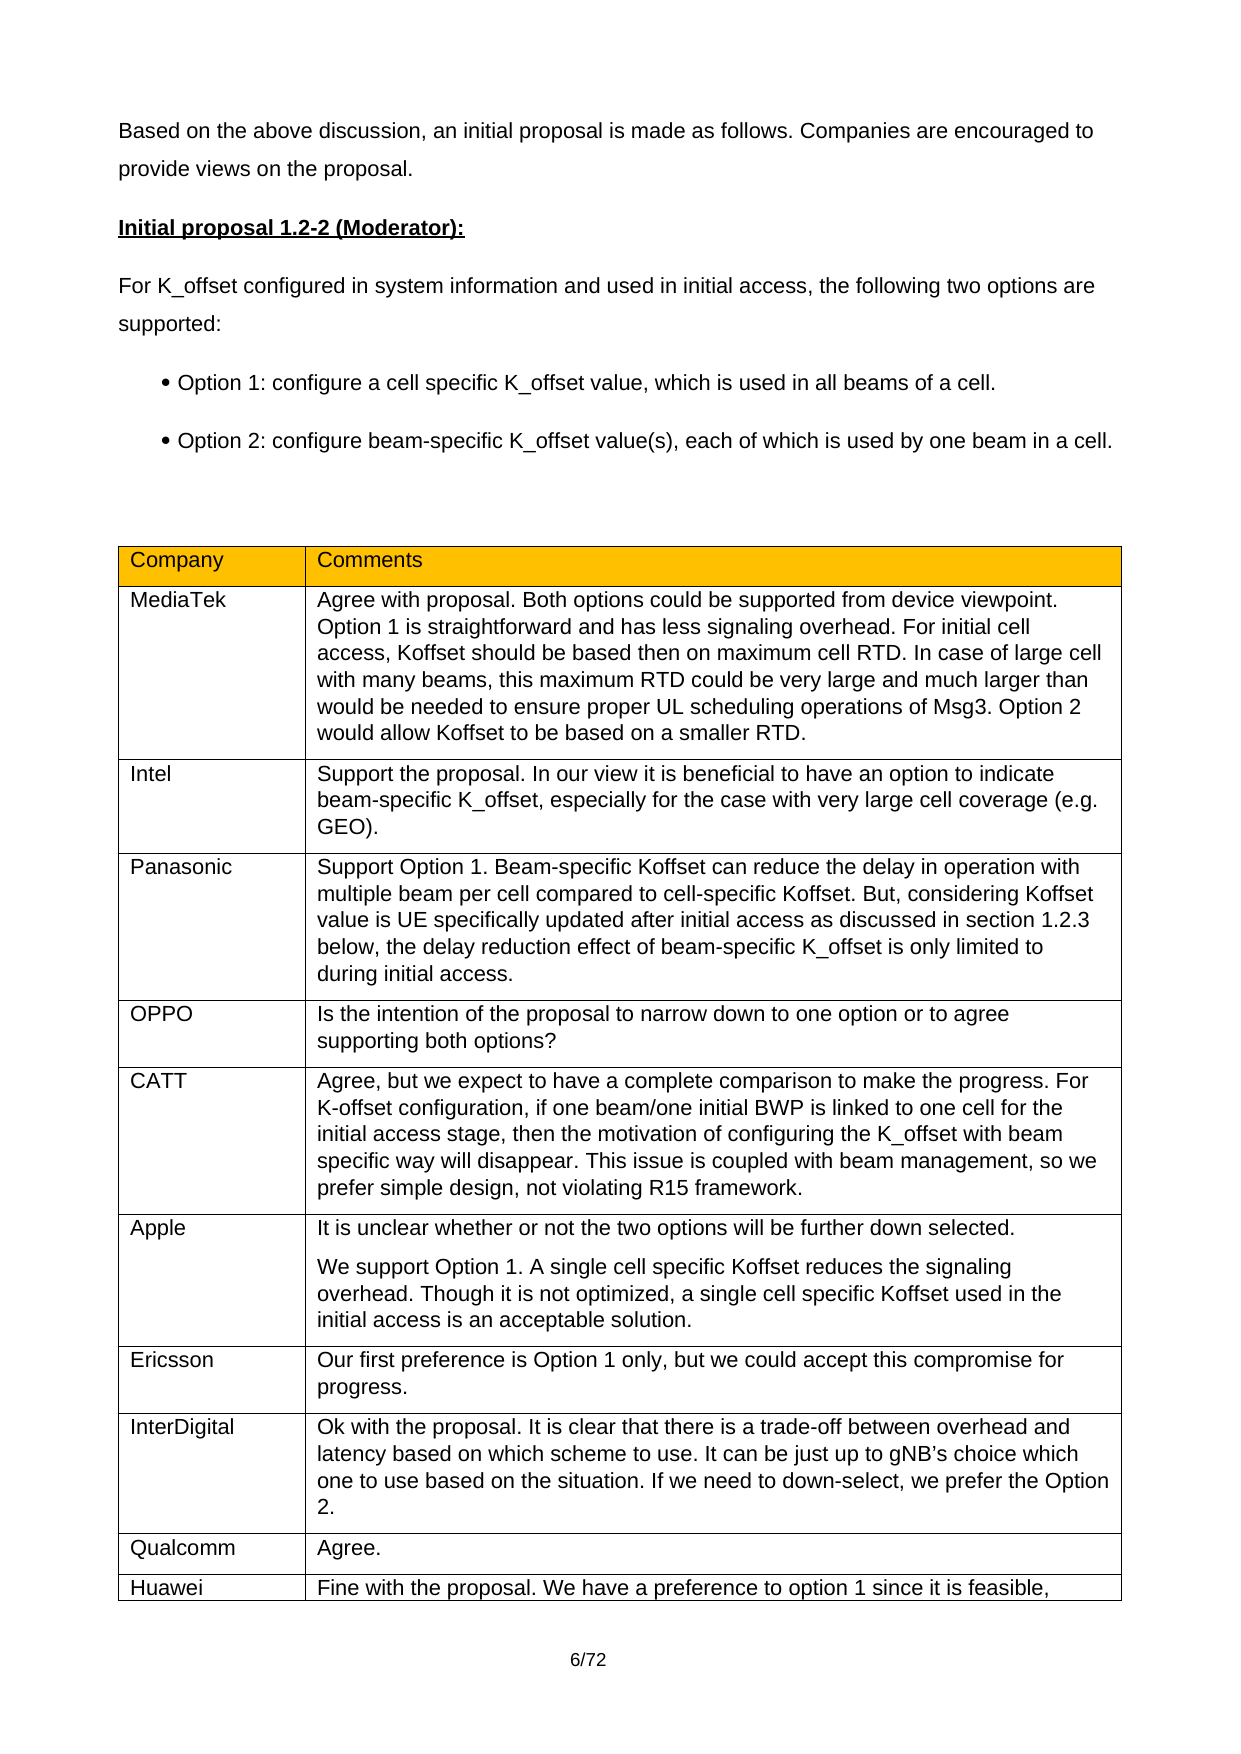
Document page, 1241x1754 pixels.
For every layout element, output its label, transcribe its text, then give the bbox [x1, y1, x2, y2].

table_cell Our first preference is Option 1 only, but we could accept this compromise for progress. [306, 1347, 1121, 1413]
table_cell Ok with the proposal. It is clear that there is a trade-off between overhead and latency based on which scheme to use. It can be just up to gNB’s choice which one to use based on the situation. If we need to down-select, we prefer the Option 2. [306, 1414, 1121, 1533]
table_cell CATT [119, 1068, 305, 1213]
table_cell Support Option 1. Beam-specific Koffset can reduce the delay in operation with multiple beam per cell compared to cell-specific Koffset. But, considering Koffset value is UE specifically updated after initial access as discussed in section 1.2.3 below, the delay reduction effect of beam-specific K_offset is only limited to during initial access. [306, 854, 1121, 1000]
table_cell Huawei [119, 1575, 305, 1600]
list Option 2: configure beam-specific K_offset value(s), each of which is used by one beam in a cell. [118, 428, 1122, 453]
table_cell OPPO [119, 1001, 305, 1067]
table_cell Intel [119, 760, 305, 853]
table_cell It is unclear whether or not the two options will be further down selected. We support Option 1. A single cell specific Koffset reduces the signaling overhead. Though it is not optimized, a single cell specific Koffset used in the initial access is an acceptable solution. [306, 1215, 1121, 1346]
table_header Company [119, 547, 305, 586]
text For K_offset configured in system information and used in initial access, the following two options are supported: [118, 273, 1122, 336]
table_cell Agree, but we expect to have a complete comparison to make the progress. For K-offset configuration, if one beam/one initial BWP is linked to one cell for the initial access stage, then the motivation of configuring the K_offset with beam specific way will disappear. This issue is coupled with beam management, so we prefer simple design, not violating R15 framework. [306, 1068, 1121, 1213]
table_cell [306, 1575, 1121, 1600]
table_cell MediaTek [119, 587, 305, 759]
table_cell InterDigital [119, 1414, 305, 1533]
list Option 1: configure a cell specific K_offset value, which is used in all beams of a cell. [118, 370, 1122, 395]
table_header Comments [306, 547, 1121, 586]
text Based on the above discussion, an initial proposal is made as follows. Companies are encouraged to provide views on the proposal. [118, 118, 1122, 181]
table_cell Is the intention of the proposal to narrow down to one option or to agree supporting both options? [306, 1001, 1121, 1067]
table_cell Support the proposal. In our view it is beneficial to have an option to indicate beam-specific K_offset, especially for the case with very large cell coverage (e.g. GEO). [306, 760, 1121, 853]
table_cell Panasonic [119, 854, 305, 1000]
table_cell Qualcomm [119, 1534, 305, 1573]
table_cell Agree. [306, 1534, 1121, 1573]
table_cell Apple [119, 1215, 305, 1346]
text Initial proposal 1.2-2 (Moderator): [118, 214, 1122, 240]
table_cell Agree with proposal. Both options could be supported from device viewpoint. Option 1 is straightforward and has less signaling overhead. For initial cell access, Koffset should be based then on maximum cell RTD. In case of large cell with many beams, this maximum RTD could be very large and much larger than would be needed to ensure proper UL scheduling operations of Msg3. Option 2 would allow Koffset to be based on a smaller RTD. [306, 587, 1121, 759]
table_cell Ericsson [119, 1347, 305, 1413]
